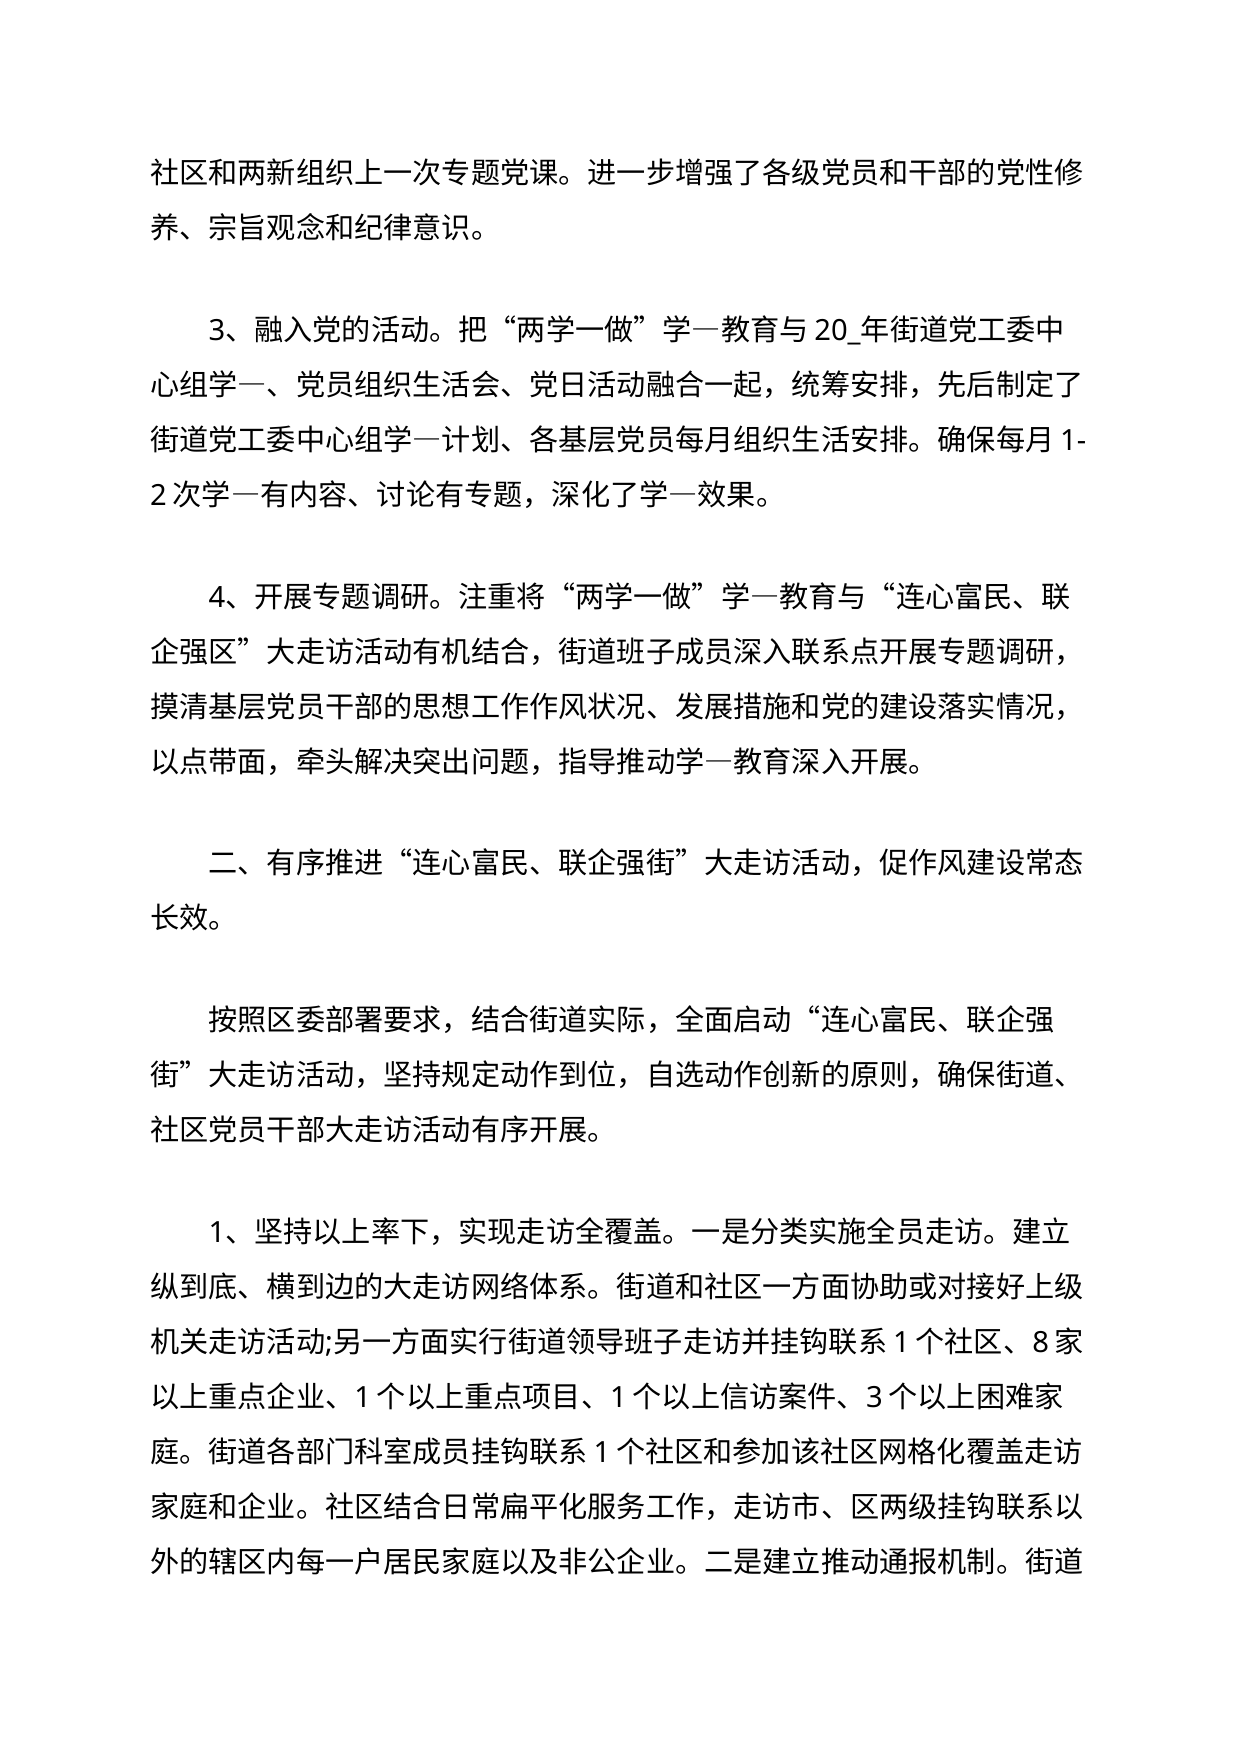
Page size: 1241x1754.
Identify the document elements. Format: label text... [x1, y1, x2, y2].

text 3、融入党的活动。把“两学一做”学—教育与20_年街道党工委中心组学—、党员组织生活会、党日活动融合一起，统筹安排，先后制定了街道党工委中心组学—计划、各基层党员每月组织生活安排。确保每月1-2次学—有内容、讨论有专题，深化了学—效果。 [150, 307, 1090, 514]
text 4、开展专题调研。注重将“两学一做”学—教育与“连心富民、联企强区”大走访活动有机结合，街道班子成员深入联系点开展专题调研，摸清基层党员干部的思想工作作风状况、发展措施和党的建设落实情况，以点带面，牵头解决突出问题，指导推动学—教育深入开展。 [150, 573, 1090, 781]
text 按照区委部署要求，结合街道实际，全面启动“连心富民、联企强街”大走访活动，坚持规定动作到位，自选动作创新的原则，确保街道、社区党员干部大走访活动有序开展。 [150, 997, 1090, 1149]
text 二、有序推进“连心富民、联企强街”大走访活动，促作风建设常态长效。 [150, 840, 1090, 937]
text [150, 1208, 1090, 1580]
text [150, 150, 1090, 247]
